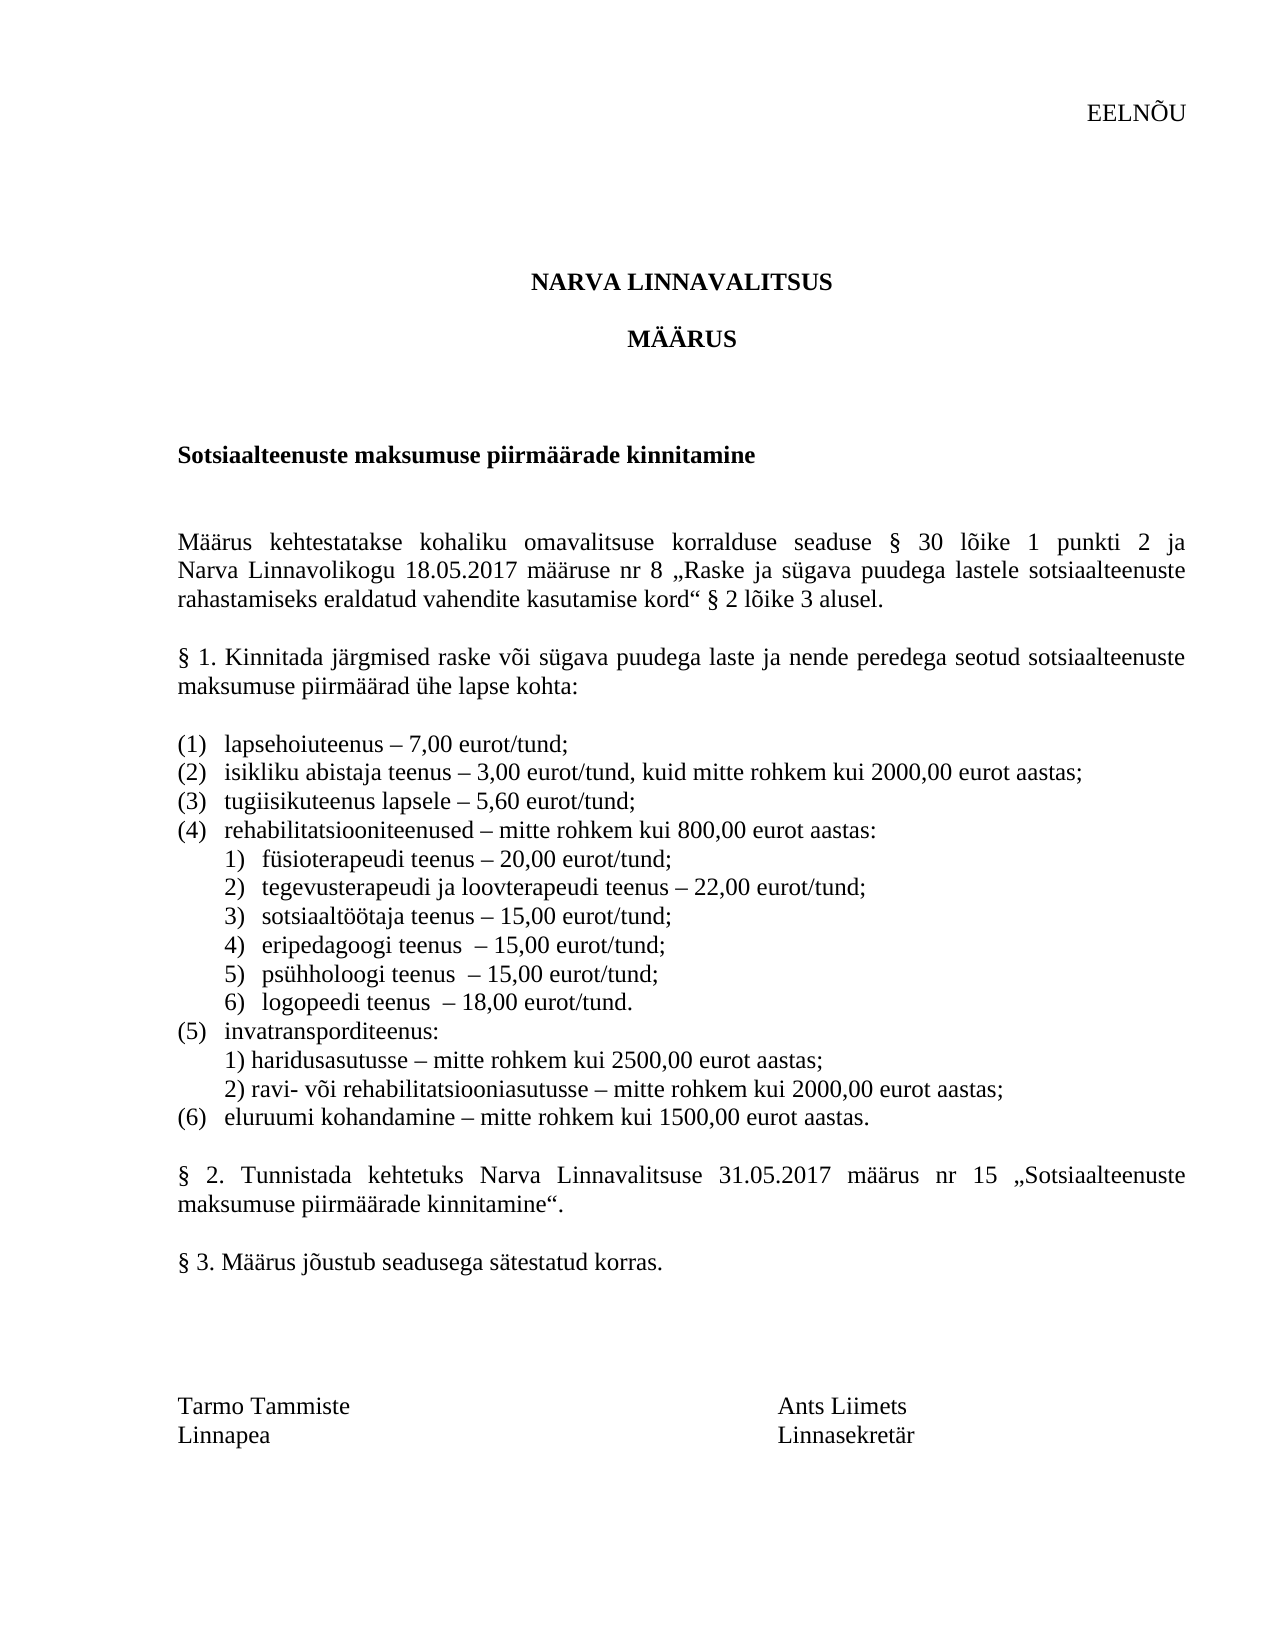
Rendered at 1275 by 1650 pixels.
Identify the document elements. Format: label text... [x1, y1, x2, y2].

text EELNÕU [177, 98, 1186, 127]
text § 3. Määrus jõustub seadusega sätestatud korras. [177, 1247, 1186, 1276]
text Linnapea Linnasekretär [177, 1420, 1186, 1449]
text Tarmo Tammiste Ants Liimets [177, 1391, 1186, 1420]
list eripedagoogi teenus – 15,00 eurot/tund; [224, 930, 1186, 959]
text MÄÄRUS [177, 324, 1186, 353]
text 2) ravi- või rehabilitatsiooniasutusse – mitte rohkem kui 2000,00 eurot aastas; [224, 1074, 1186, 1102]
list tegevusterapeudi ja loovterapeudi teenus – 22,00 eurot/tund; [224, 872, 1186, 901]
text Määrus kehtestatakse kohaliku omavalitsuse korralduse seaduse § 30 lõike 1 punkti 2 ja Narva Linnavolikogu 18.05.2017 määruse nr 8 „Raske ja sügava puudega lastele sotsiaalteenuste rahastamiseks eraldatud vahendite kasutamise kord“ § 2 lõike 3 alusel. [177, 527, 1186, 613]
list isikliku abistaja teenus – 3,00 eurot/tund, kuid mitte rohkem kui 2000,00 eurot aastas; [177, 757, 1186, 786]
list eluruumi kohandamine – mitte rohkem kui 1500,00 eurot aastas. [177, 1102, 1186, 1131]
list sotsiaaltöötaja teenus – 15,00 eurot/tund; [224, 901, 1186, 930]
list invatransporditeenus: [177, 1016, 1186, 1045]
list psühholoogi teenus – 15,00 eurot/tund; [224, 959, 1186, 987]
text NARVA LINNAVALITSUS [177, 267, 1186, 296]
list rehabilitatsiooniteenused – mitte rohkem kui 800,00 eurot aastas: [177, 815, 1186, 844]
list tugiisikuteenus lapsele – 5,60 eurot/tund; [177, 786, 1186, 815]
text 1) haridusasutusse – mitte rohkem kui 2500,00 eurot aastas; [224, 1045, 1186, 1074]
text § 1. Kinnitada järgmised raske või sügava puudega laste ja nende peredega seotud sotsiaalteenuste maksumuse piirmäärad ühe lapse kohta: [177, 642, 1186, 699]
list lapsehoiuteenus – 7,00 eurot/tund; [177, 729, 1186, 757]
list logopeedi teenus – 18,00 eurot/tund. [224, 987, 1186, 1016]
subtitle Sotsiaalteenuste maksumuse piirmäärade kinnitamine [177, 440, 1186, 469]
list füsioterapeudi teenus – 20,00 eurot/tund; [224, 844, 1186, 872]
text § 2. Tunnistada kehtetuks Narva Linnavalitsuse 31.05.2017 määrus nr 15 „Sotsiaalteenuste maksumuse piirmäärade kinnitamine“. [177, 1160, 1186, 1218]
